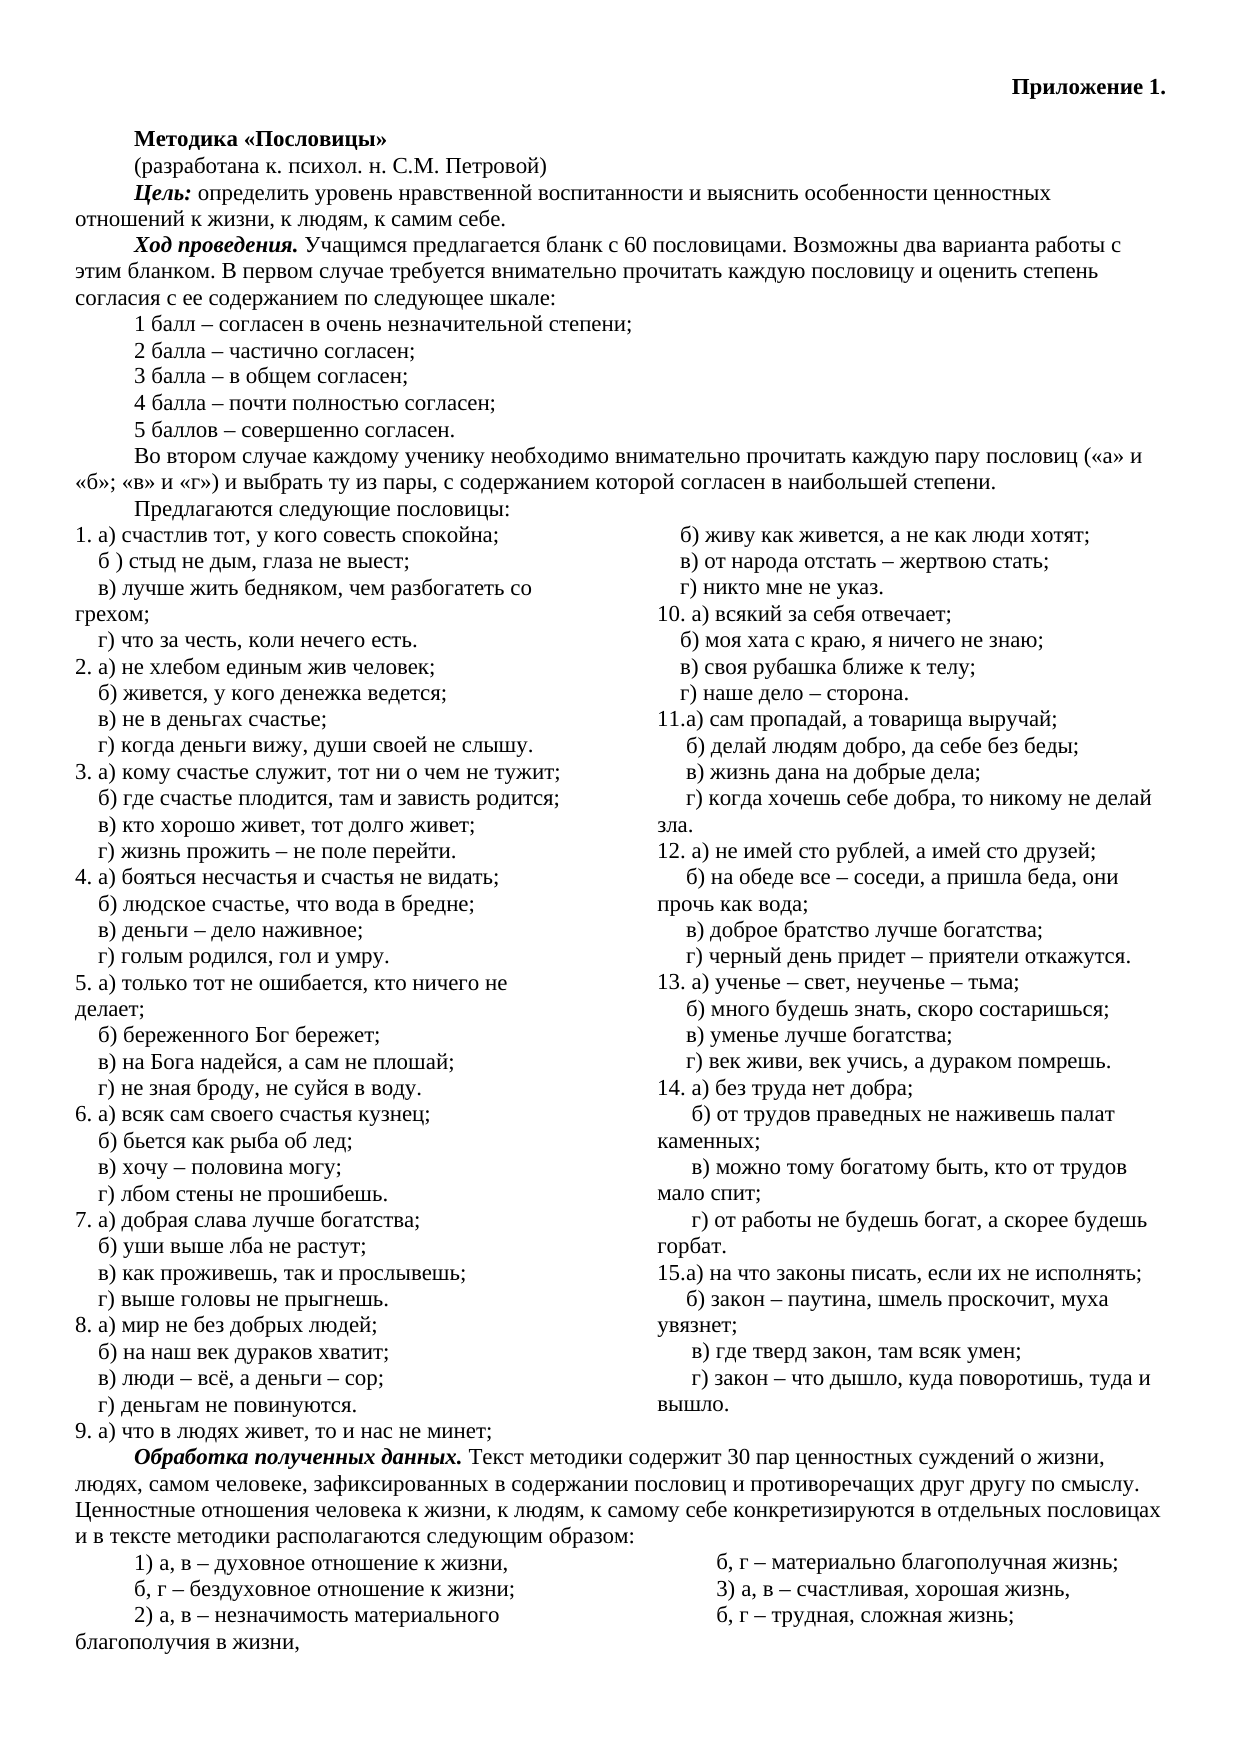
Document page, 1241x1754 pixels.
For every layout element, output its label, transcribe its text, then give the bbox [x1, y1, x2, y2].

list а) сам пропадай, а товарища выручай; б) делай людям добро, да себе без беды; в) жизнь дана на добрые дела; [657, 705, 1080, 784]
list а) не имей сто рублей, а имей сто друзей; [657, 837, 1188, 863]
list а) мир не без добрых людей; б) на наш век дураков хватит; в) люди – всё, а деньги – сор; г) деньгам не повинуются. [75, 1312, 390, 1417]
list а) бояться несчастья и счастья не видать; б) людское счастье, что вода в бредне; [75, 863, 500, 916]
text Обработка полученных данных. Текст методики содержит 30 пар ценностных суждений о жизни, людях, самом человеке, зафиксированных в содержании пословиц и противоречащих друг другу по смыслу. [75, 1443, 1152, 1496]
text (разработана к. психол. н. С.М. Петровой) [134, 152, 1188, 178]
text Методика «Пословицы» [134, 126, 1188, 152]
list а) на что законы писать, если их не исполнять; б) закон – паутина, шмель проскочит, муха [657, 1259, 1149, 1311]
list а) только тот не ошибается, кто ничего не делает; [75, 969, 508, 1022]
list а, в – незначимость материального благополучия в жизни, [75, 1601, 500, 1654]
text г) когда деньги вижу, души своей не слышу. [98, 732, 565, 758]
text г) когда хочешь себе добра, то никому не делай зла. [657, 784, 1154, 837]
list а, в – духовное отношение к жизни, б, г – бездуховное отношение к жизни; [134, 1549, 515, 1601]
list а) счастлив тот, у кого совесть спокойна; б ) стыд не дым, глаза не выест; [75, 521, 500, 574]
text Ход проведения. Учащимся предлагается бланк с 60 пословицами. Возможны два варианта работы с этим бланком. В первом случае требуется внимательно прочитать каждую пословицу и оценить степень [75, 231, 1124, 284]
list балла – в общем согласен; [134, 363, 1188, 389]
text г) что за честь, коли нечего есть. [98, 627, 565, 653]
list а, в – счастливая, хорошая жизнь, б, г – трудная, сложная жизнь; [716, 1575, 1071, 1628]
text г) закон – что дышло, куда поворотишь, туда и вышло. [657, 1364, 1153, 1417]
list а) добрая слава лучше богатства; б) уши выше лба не растут; [75, 1206, 421, 1259]
text б) много будешь знать, скоро состаришься; в) уменье лучше богатства; [686, 995, 1112, 1048]
text в) где тверд закон, там всяк умен; [691, 1338, 1188, 1364]
list балла – почти полностью согласен; 5 баллов – совершенно согласен. [134, 389, 497, 442]
text согласия с ее содержанием по следующее шкале: [75, 284, 1188, 310]
text б) моя хата с краю, я ничего не знаю; в) своя рубашка ближе к телу; [680, 626, 1046, 679]
text б) живу как живется, а не как люди хотят; в) от народа отстать – жертвою стать; [680, 521, 1093, 574]
text 1 балл – согласен в очень незначительной степени; 2 балла – частично согласен; [134, 310, 635, 363]
text г) никто мне не указ. [680, 574, 1188, 600]
text б) на обеде все – соседи, а пришла беда, они прочь как вода; [657, 863, 1121, 916]
text увязнет; [657, 1311, 1188, 1338]
text Цель: определить уровень нравственной воспитанности и выяснить особенности ценностных отношений к жизни, к людям, к самим себе. [75, 178, 1054, 231]
list а) всякий за себя отвечает; [657, 600, 1188, 626]
text г) черный день придет – приятели откажутся. [686, 942, 1188, 969]
text г) жизнь прожить – не поле перейти. [98, 837, 565, 863]
text Во втором случае каждому ученику необходимо внимательно прочитать каждую пару пословиц («а» и [134, 442, 1188, 468]
subtitle Приложение 1. [52, 73, 1166, 99]
list а) что в людях живет, то и нас не минет; [75, 1417, 565, 1443]
text г) от работы не будешь богат, а скорее будешь горбат. [657, 1206, 1149, 1259]
list а) ученье – свет, неученье – тьма; [657, 969, 1188, 995]
text г) наше дело – сторона. [680, 679, 1188, 705]
text б, г – материально благополучная жизнь; [716, 1549, 1188, 1575]
text в) на Бога надейся, а сам не плошай; г) не зная броду, не суйся в воду. [98, 1048, 455, 1101]
text б) от трудов праведных не наживешь палат каменных; [657, 1100, 1117, 1153]
text в) доброе братство лучше богатства; [686, 916, 1188, 942]
list а) не хлебом единым жив человек; б) живется, у кого денежка ведется; в) не в деньгах счастье; [75, 653, 448, 732]
list а) без труда нет добра; [657, 1074, 1188, 1100]
text в) лучше жить бедняком, чем разбогатеть со грехом; [75, 574, 534, 627]
text б) береженного Бог бережет; [98, 1022, 565, 1048]
text г) голым родился, гол и умру. [98, 942, 565, 969]
text Ценностные отношения человека к жизни, к людям, к самому себе конкретизируются в отдельных пословицах и в тексте методики располагаются следующим образом: [75, 1496, 1164, 1549]
text «б»; «в» и «г») и выбрать ту из пары, с содержанием которой согласен в наибольшей степени. [75, 468, 1188, 494]
text в) как проживешь, так и прослывешь; г) выше головы не прыгнешь. [98, 1259, 467, 1312]
list а) всяк сам своего счастья кузнец; б) бьется как рыба об лед; [75, 1101, 431, 1153]
text Предлагаются следующие пословицы: [134, 495, 1188, 521]
list а) кому счастье служит, тот ни о чем не тужит; б) где счастье плодится, там и зависть родится; в) кто хорошо живет, тот долго живет; [75, 758, 561, 837]
text в) деньги – дело наживное; [98, 916, 565, 942]
text г) лбом стены не прошибешь. [98, 1180, 565, 1206]
text в) можно тому богатому быть, кто от трудов мало спит; [657, 1153, 1129, 1206]
text в) хочу – половина могу; [98, 1153, 565, 1180]
text г) век живи, век учись, а дураком помрешь. [686, 1048, 1188, 1074]
